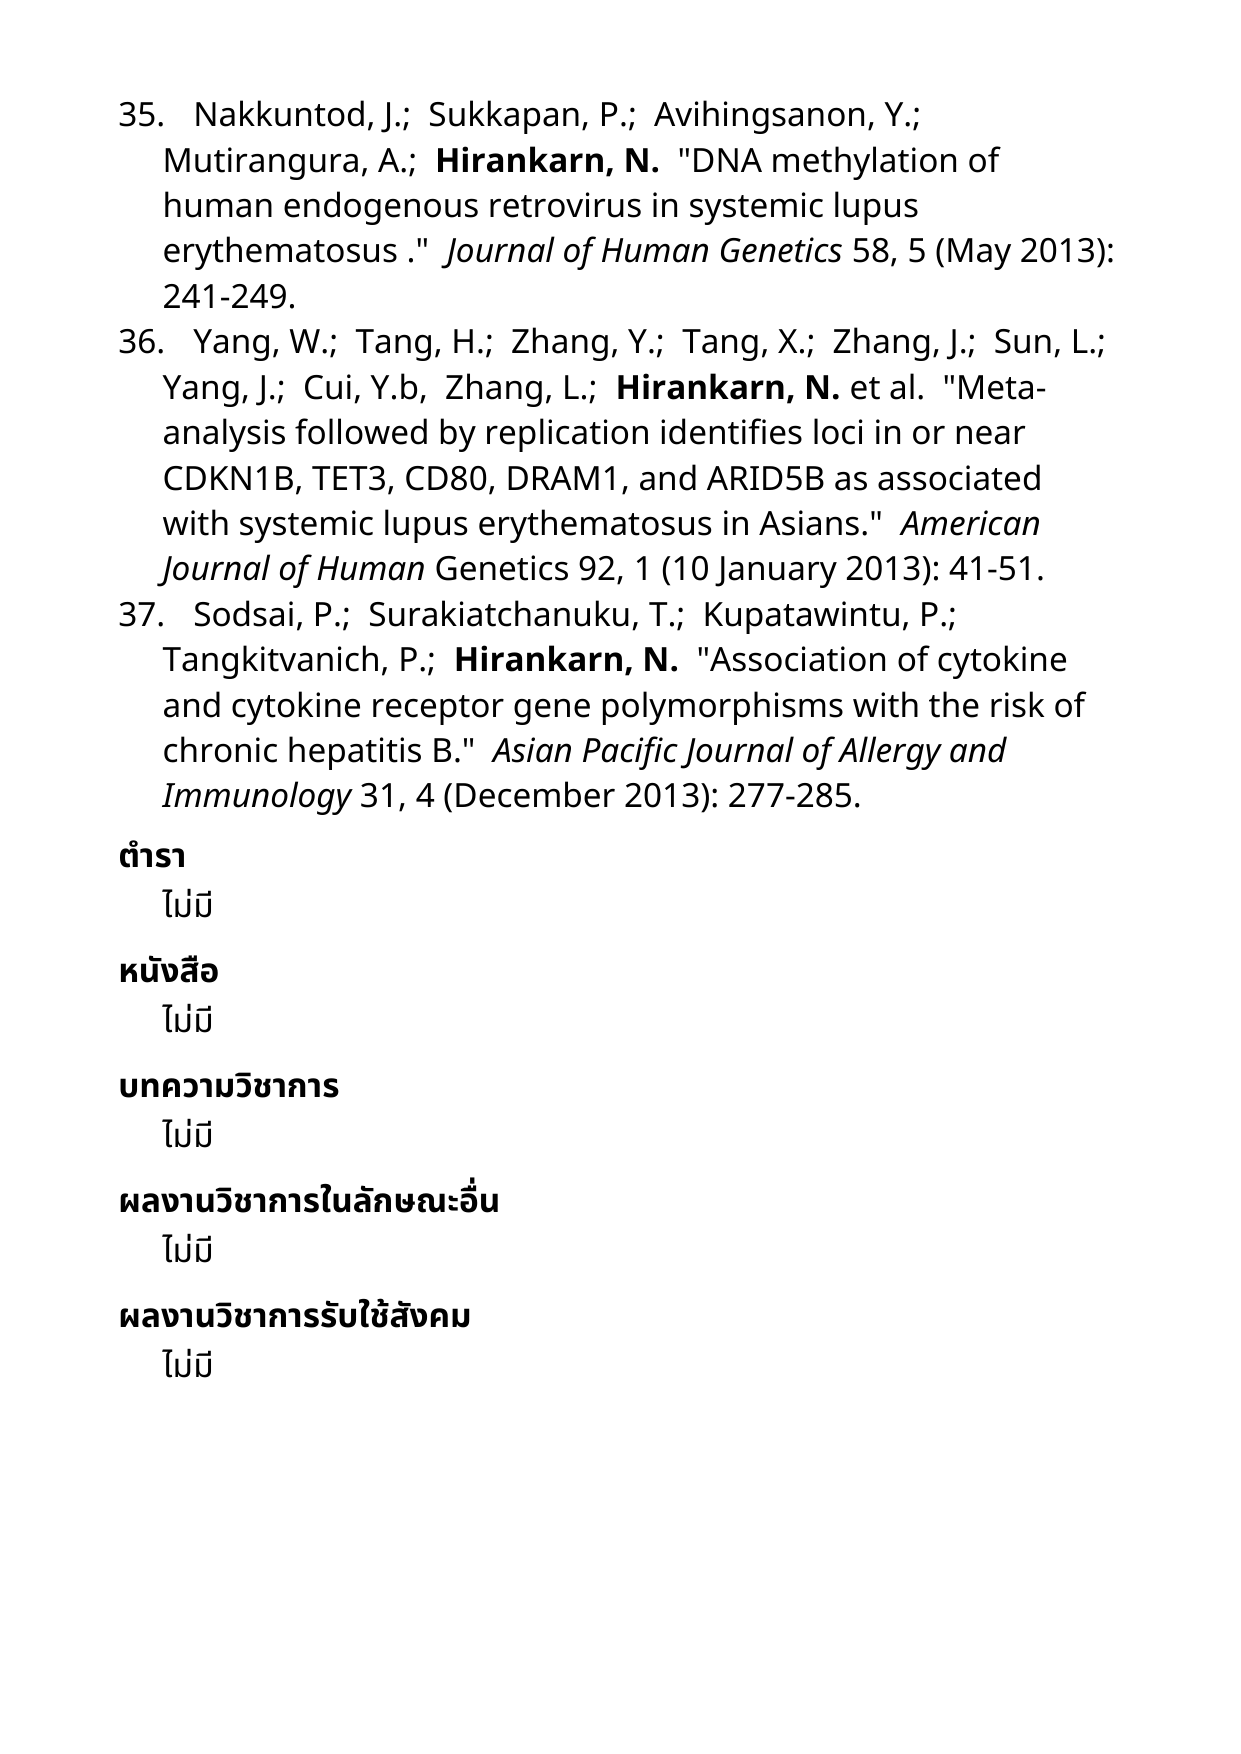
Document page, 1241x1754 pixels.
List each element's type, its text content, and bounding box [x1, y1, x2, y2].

text ผลงานวิชาการในลักษณะอื่น [118, 1177, 1119, 1227]
text ไม่มี [118, 1227, 1122, 1278]
text หนังสือ [118, 947, 1119, 997]
text ไม่มี [118, 997, 1119, 1048]
list Sodsai, P.; Surakiatchanuku, T.; Kupatawintu, P.; Tangkitvanich, P.; Hirankarn, N. "Association of cytokine and cytokine receptor gene polymorphisms with the risk of chronic hepatitis B." Asian Pacific Journal of Allergy and Immunology 31, 4 (December 2013): 277-285. [118, 591, 1118, 818]
text ไม่มี [118, 882, 1119, 933]
text ตำรา [118, 832, 1119, 882]
text ไม่มี [118, 1112, 1119, 1163]
list Nakkuntod, J.; Sukkapan, P.; Avihingsanon, Y.; Mutirangura, A.; Hirankarn, N. "DNA methylation of human endogenous retrovirus in systemic lupus erythematosus ." Journal of Human Genetics 58, 5 (May 2013): 241-249. [118, 91, 1118, 318]
text ไม่มี [118, 1342, 1122, 1393]
text ผลงานวิชาการรับใช้สังคม [118, 1292, 1122, 1342]
list Yang, W.; Tang, H.; Zhang, Y.; Tang, X.; Zhang, J.; Sun, L.; Yang, J.; Cui, Y.b, Zhang, L.; Hirankarn, N. et al. "Meta-analysis followed by replication identifies loci in or near CDKN1B, TET3, CD80, DRAM1, and ARID5B as associated with systemic lupus erythematosus in Asians." American Journal of Human Genetics 92, 1 (10 January 2013): 41-51. [118, 318, 1118, 591]
text บทความวิชาการ [118, 1062, 1119, 1112]
